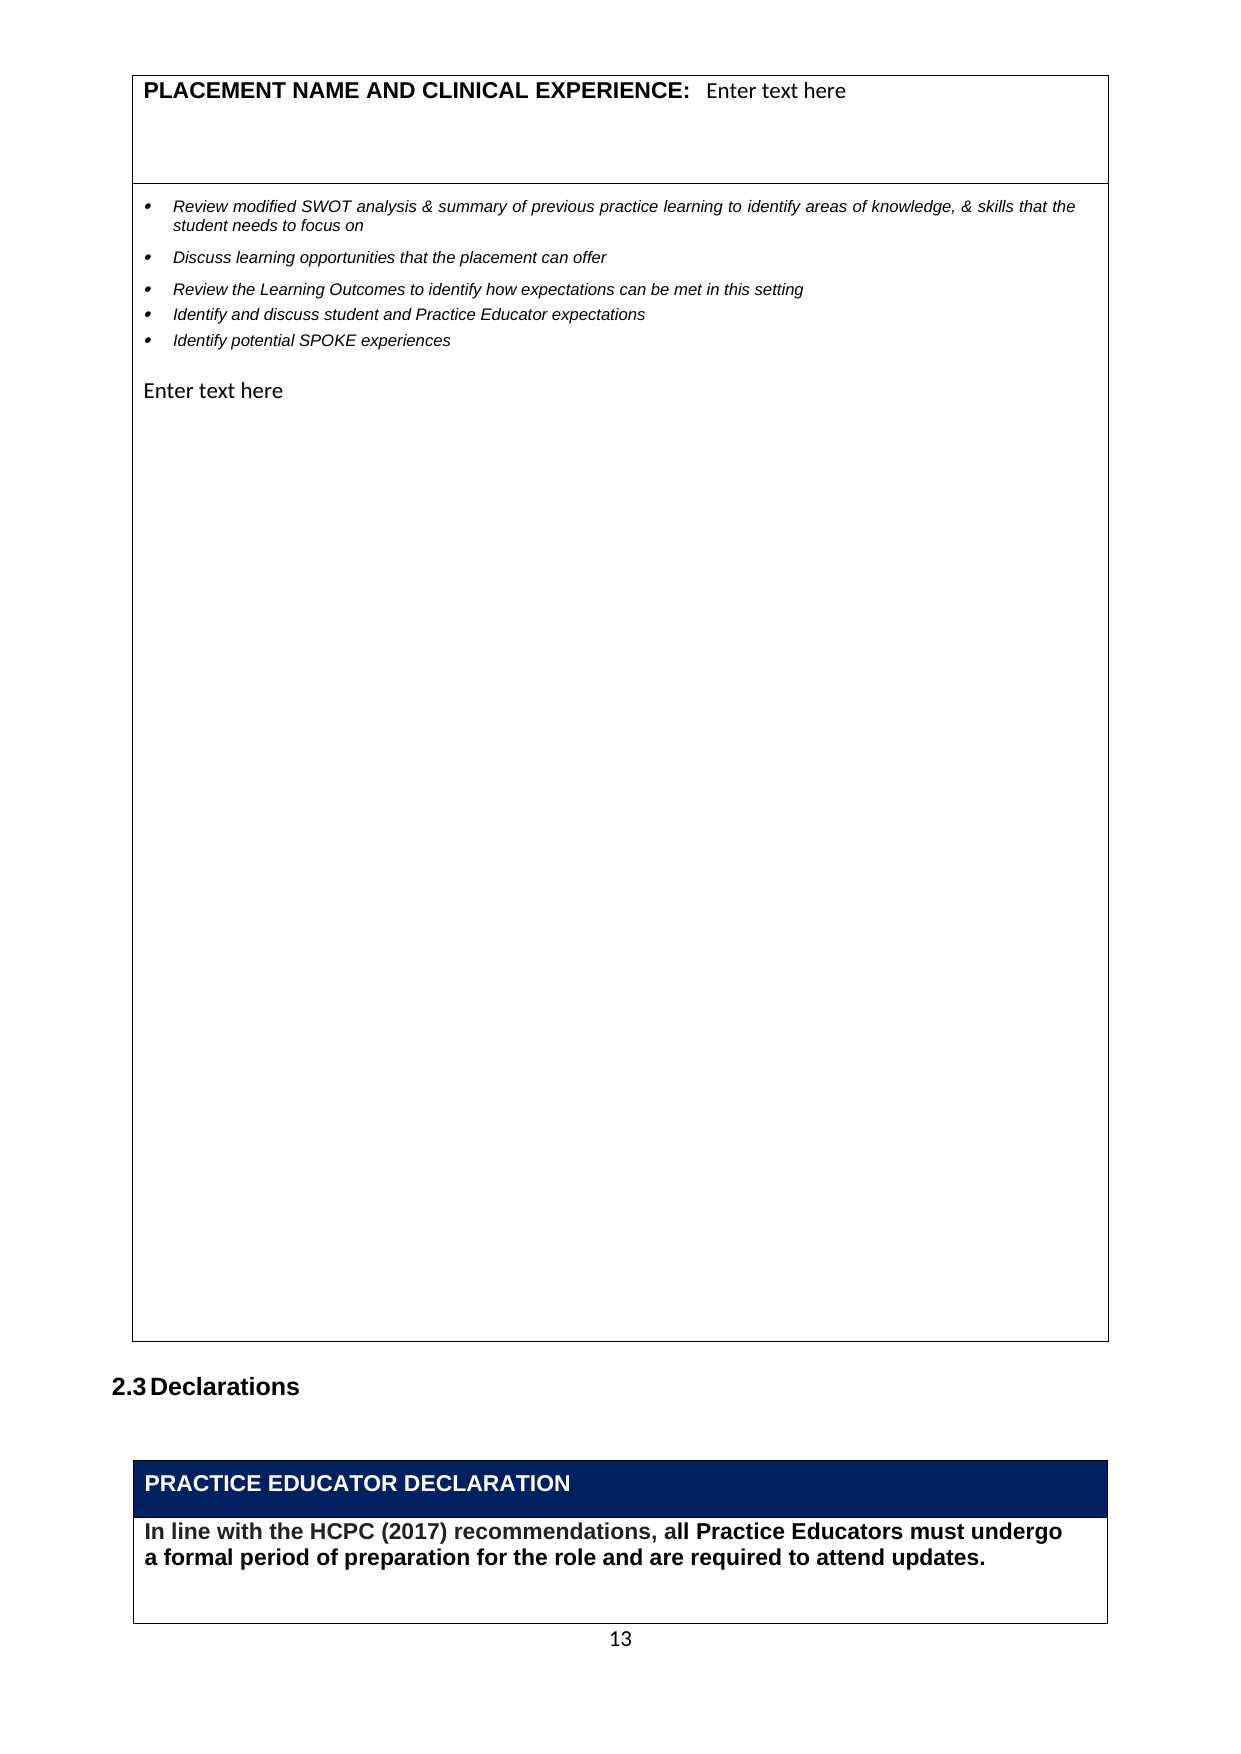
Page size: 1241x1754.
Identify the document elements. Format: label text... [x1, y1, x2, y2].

table_header PRACTICE EDUCATOR DECLARATION [134, 1461, 1107, 1517]
table_cell Review modified SWOT analysis & summary of previous practice learning to identify areas of knowledge, & skills that the student needs to focus on Discuss learning opportunities that the placement can offer Review the Learning Outcomes to identify how expectations can be met in this setting Identify and discuss student and Practice Educator expectations Identify potential SPOKE experiences [133, 184, 1108, 1341]
table_cell PLACEMENT NAME AND CLINICAL EXPERIENCE: [133, 76, 1108, 183]
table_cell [134, 1518, 1107, 1623]
subtitle 2.3 Declarations [104, 1372, 1165, 1401]
